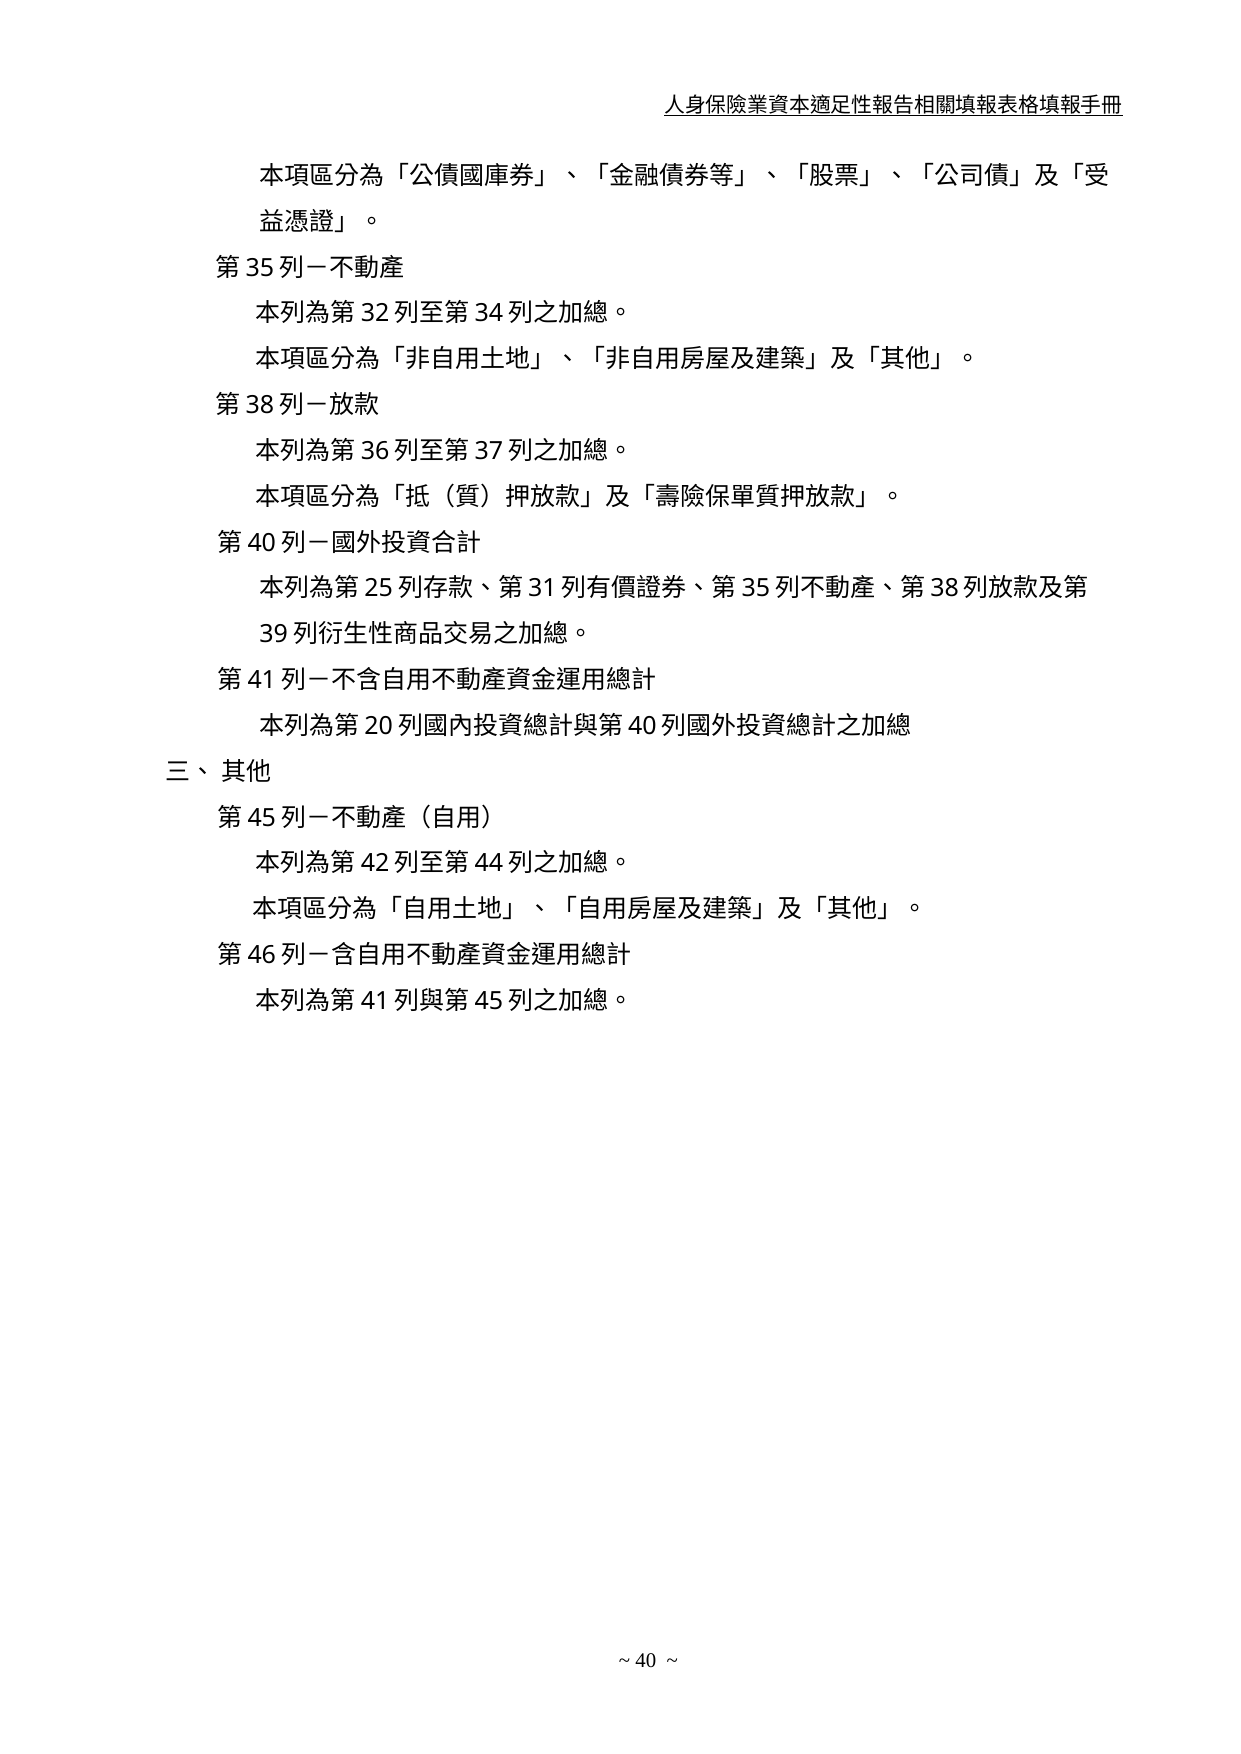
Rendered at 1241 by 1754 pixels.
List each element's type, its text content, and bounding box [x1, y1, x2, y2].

text 第46列－含自用不動產資金運用總計 [165, 927, 1122, 973]
text 第41列－不含自用不動產資金運用總計 [165, 652, 1122, 698]
text 本列為第41列與第45列之加總。 [215, 973, 1122, 1018]
list 其他 [165, 743, 1122, 789]
text 本項區分為「抵（質）押放款」及「壽險保單質押放款」。 [215, 468, 1122, 514]
text 第45列－不動產（自用） [165, 789, 1122, 835]
text 第40列－國外投資合計 [165, 514, 1122, 560]
text 本列為第42列至第44列之加總。 [215, 835, 1122, 881]
text 本列為第20列國內投資總計與第40列國外投資總計之加總 [259, 698, 1122, 743]
text 第35列－不動產 [215, 239, 1122, 285]
text 本項區分為「非自用土地」、「非自用房屋及建築」及「其他」。 [215, 331, 1122, 377]
text 第38列－放款 [215, 377, 1122, 423]
text 本項區分為「自用土地」、「自用房屋及建築」及「其他」。 [165, 881, 1122, 927]
text 本列為第25列存款、第31列有價證券、第35列不動產、第38列放款及第39列衍生性商品交易之加總。 [259, 560, 1122, 652]
text 本項區分為「公債國庫券」、「金融債券等」、「股票」、「公司債」及「受益憑證」。 [259, 148, 1122, 239]
text 本列為第32列至第34列之加總。 [215, 285, 1122, 331]
text 本列為第36列至第37列之加總。 [215, 423, 1122, 468]
